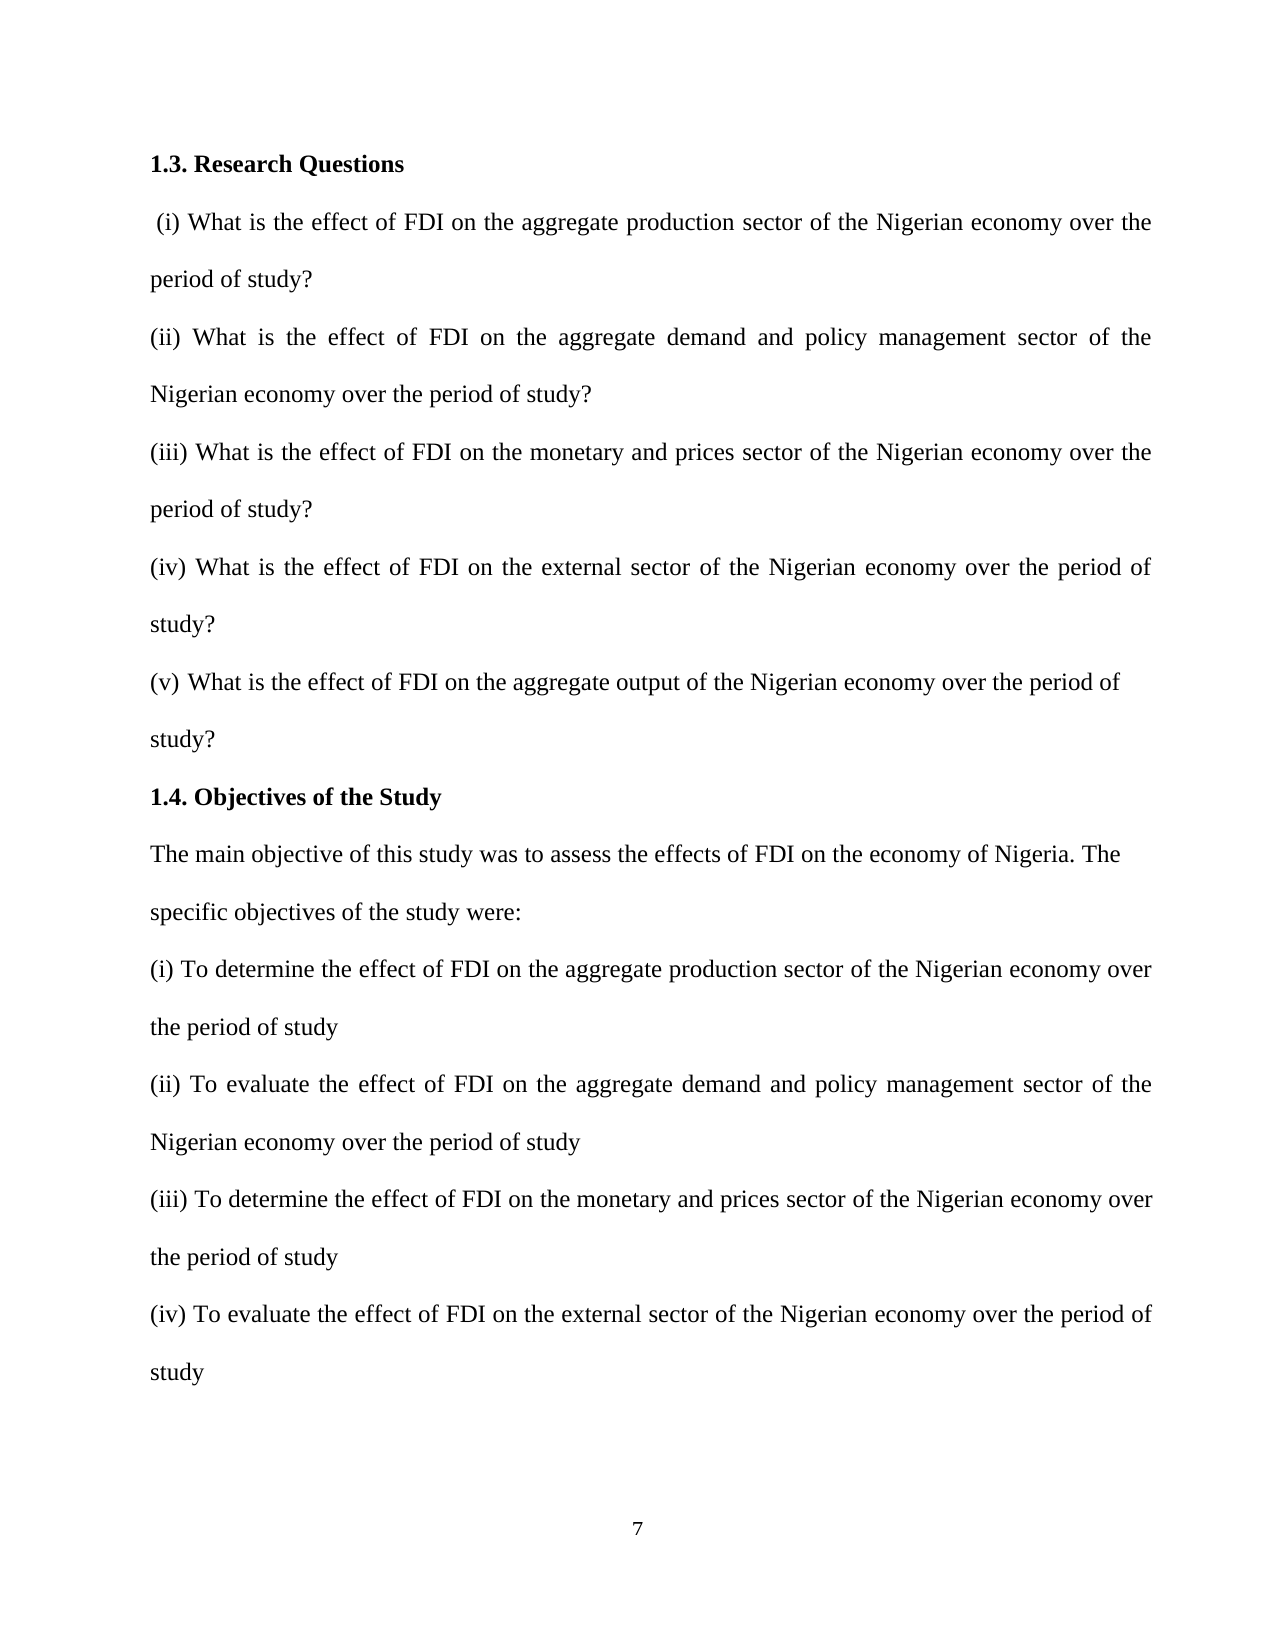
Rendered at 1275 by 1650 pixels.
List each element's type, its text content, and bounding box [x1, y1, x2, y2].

text The main objective of this study was to assess the effects of FDI on the economy of Nigeria. The specific objectives of the study were: [150, 839, 1175, 926]
subtitle Objectives of the Study [150, 782, 1175, 811]
list What is the effect of FDI on the aggregate production sector of the Nigerian economy over the period of study? [150, 207, 1153, 293]
list What is the effect of FDI on the external sector of the Nigerian economy over the period of study? [150, 552, 1153, 638]
list What is the effect of FDI on the aggregate demand and policy management sector of the Nigerian economy over the period of study? [150, 322, 1153, 408]
subtitle Research Questions [150, 149, 1175, 178]
list To evaluate the effect of FDI on the aggregate demand and policy management sector of the Nigerian economy over the period of study [150, 1069, 1154, 1156]
list What is the effect of FDI on the aggregate output of the Nigerian economy over the period of study? [150, 667, 1153, 753]
list To determine the effect of FDI on the monetary and prices sector of the Nigerian economy over the period of study [150, 1184, 1154, 1271]
list To evaluate the effect of FDI on the external sector of the Nigerian economy over the period of study [150, 1299, 1153, 1386]
list To determine the effect of FDI on the aggregate production sector of the Nigerian economy over the period of study [150, 954, 1153, 1041]
list What is the effect of FDI on the monetary and prices sector of the Nigerian economy over the period of study? [150, 437, 1153, 523]
